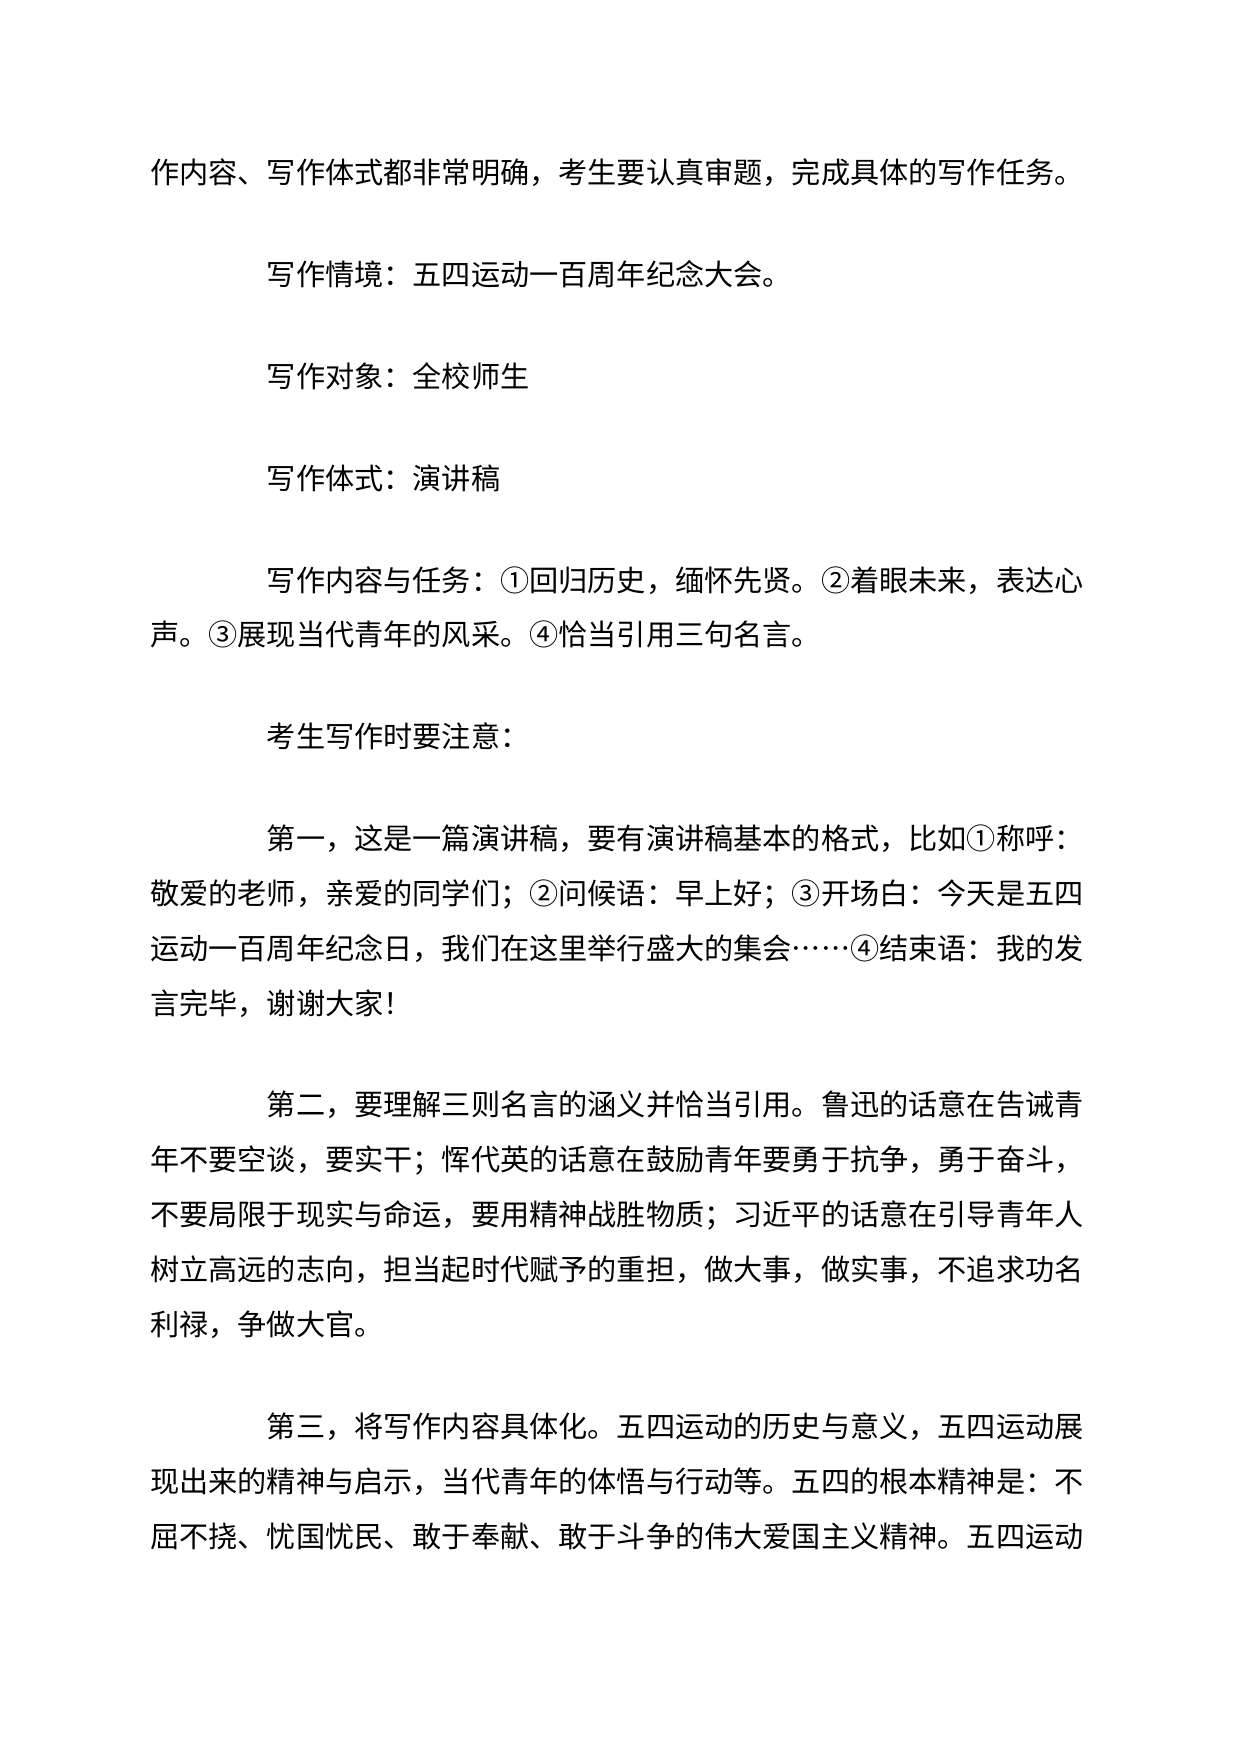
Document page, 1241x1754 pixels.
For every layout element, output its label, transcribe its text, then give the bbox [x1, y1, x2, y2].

text 写作对象：全校师生 [150, 353, 1090, 396]
text 写作情境：五四运动一百周年纪念大会。 [150, 252, 1090, 294]
text 写作内容与任务：①回归历史，缅怀先贤。②着眼未来，表达心声。③展现当代青年的风采。④恰当引用三句名言。 [150, 557, 1090, 654]
text 考生写作时要注意： [150, 714, 1090, 756]
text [150, 1403, 1090, 1555]
text 写作体式：演讲稿 [150, 455, 1090, 498]
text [150, 150, 1090, 192]
text 第一，这是一篇演讲稿，要有演讲稿基本的格式，比如①称呼：敬爱的老师，亲爱的同学们；②问候语：早上好；③开场白：今天是五四运动一百周年纪念日，我们在这里举行盛大的集会……④结束语：我的发言完毕，谢谢大家！ [150, 816, 1090, 1022]
text 第二，要理解三则名言的涵义并恰当引用。鲁迅的话意在告诫青年不要空谈，要实干；恽代英的话意在鼓励青年要勇于抗争，勇于奋斗，不要局限于现实与命运，要用精神战胜物质；习近平的话意在引导青年人树立高远的志向，担当起时代赋予的重担，做大事，做实事，不追求功名利禄，争做大官。 [150, 1082, 1090, 1344]
